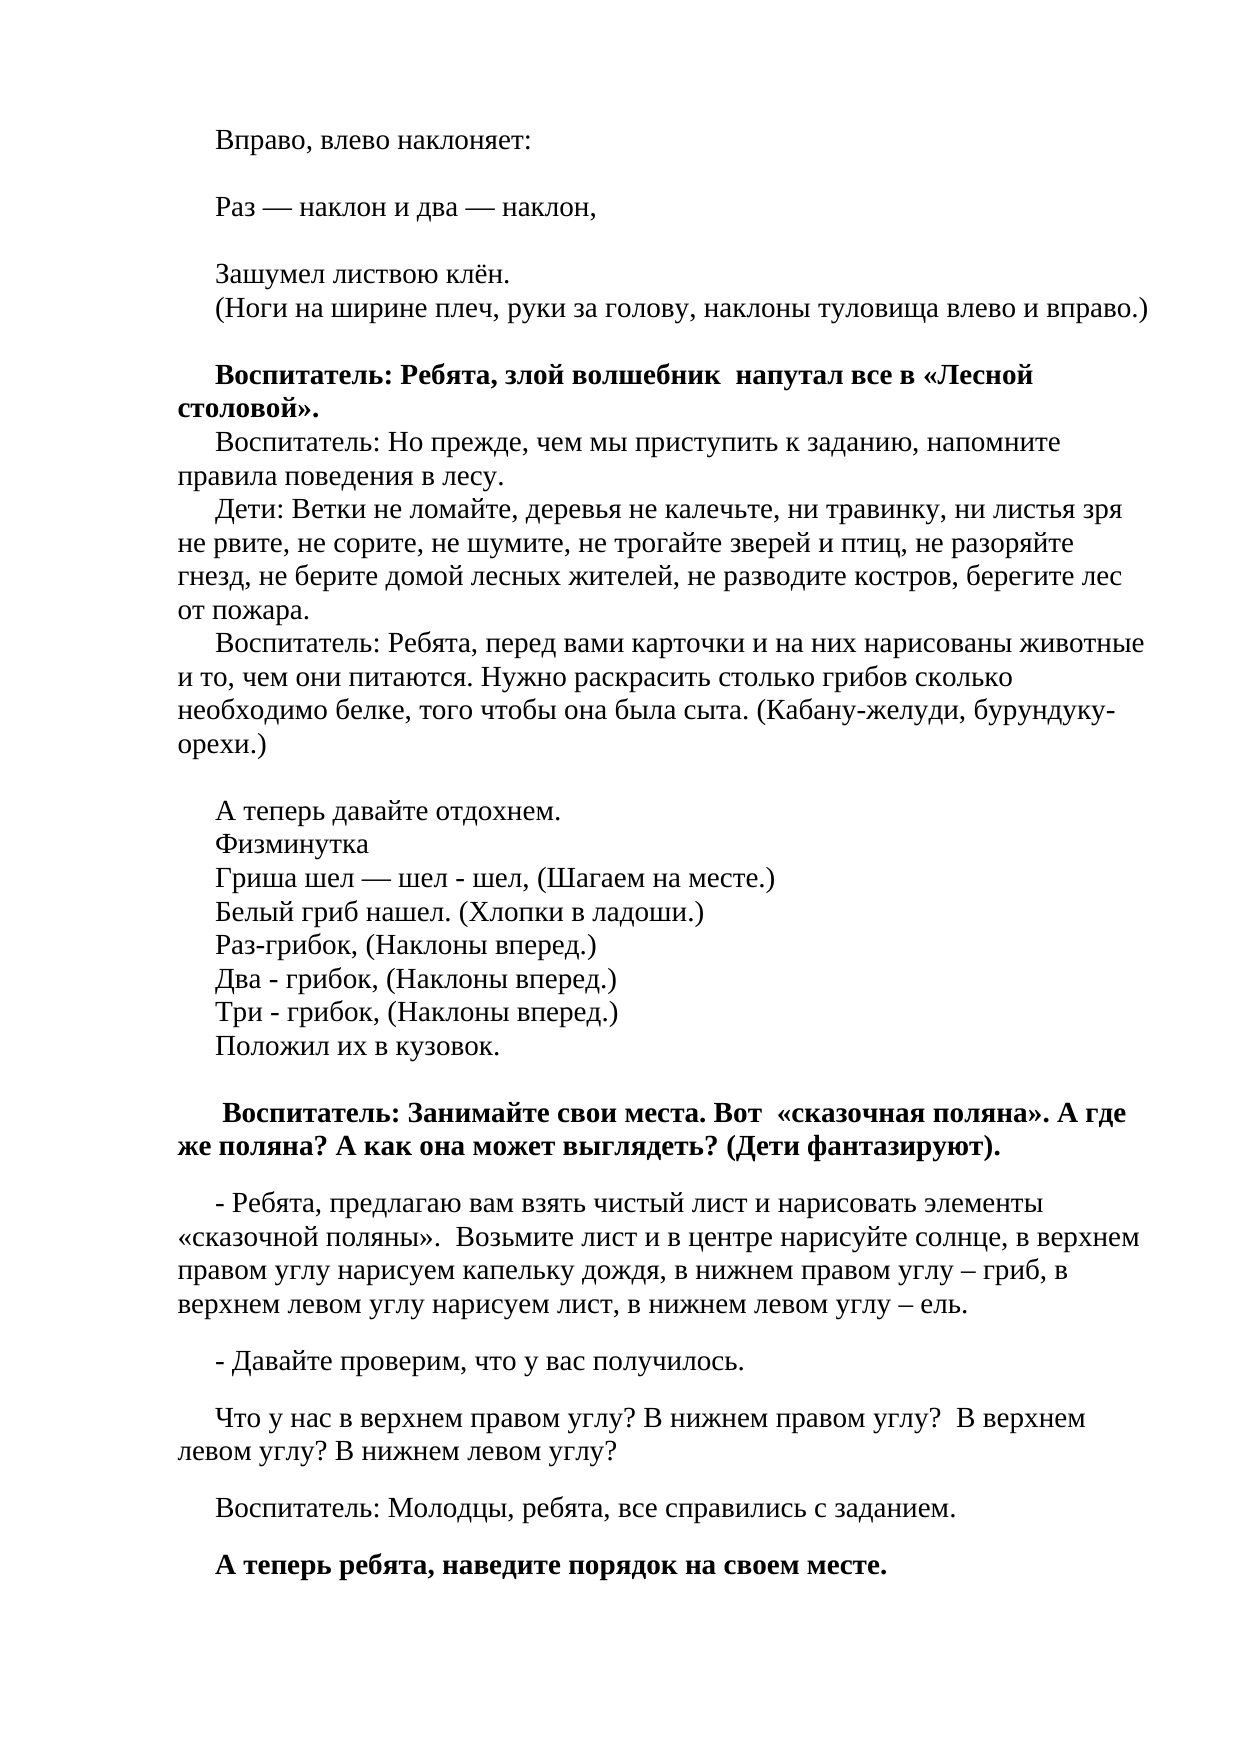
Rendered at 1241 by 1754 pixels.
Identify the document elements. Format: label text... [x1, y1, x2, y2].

text Воспитатель: Ребята, перед вами карточки и на них нарисованы животные и то, чем они питаются. Нужно раскрасить столько грибов сколько необходимо белке, того чтобы она была сыта. (Кабану-желуди, бурундуку-орехи.) [177, 625, 1152, 759]
text Гриша шел — шел - шел, (Шагаем на месте.) [177, 860, 1152, 894]
text Воспитатель: Но прежде, чем мы приступить к заданию, напомните правила поведения в лесу. [177, 424, 1152, 491]
text Два - грибок, (Наклоны вперед.) [177, 961, 1152, 994]
text Раз-грибок, (Наклоны вперед.) [177, 927, 1152, 961]
text Воспитатель: Занимайте свои места. Вот «сказочная поляна». А где же поляна? А как она может выглядеть? (Дети фантазируют). [177, 1095, 1152, 1162]
text (Ноги на ширине плеч, руки за голову, наклоны туловища влево и вправо.) [177, 290, 1152, 323]
text Что у нас в верхнем правом углу? В нижнем правом углу? В верхнем левом углу? В нижнем левом углу? [177, 1400, 1152, 1467]
text Вправо, влево наклоняет: [177, 122, 1152, 156]
text Воспитатель: Ребята, злой волшебник напутал все в «Лесной столовой». [177, 357, 1152, 424]
text Белый гриб нашел. (Хлопки в ладоши.) [177, 894, 1152, 927]
text Раз — наклон и два — наклон, [177, 189, 1152, 223]
text Зашумел листвою клён. [177, 256, 1152, 290]
text Физминутка [177, 827, 1152, 860]
text Положил их в кузовок. [177, 1028, 1152, 1061]
text - Ребята, предлагаю вам взять чистый лист и нарисовать элементы «сказочной поляны». Возьмите лист и в центре нарисуйте солнце, в верхнем правом углу нарисуем капельку дождя, в нижнем правом углу – гриб, в верхнем левом углу нарисуем лист, в нижнем левом углу – ель. [177, 1185, 1152, 1319]
text Воспитатель: Молодцы, ребята, все справились с заданием. [177, 1491, 1152, 1524]
text Три - грибок, (Наклоны вперед.) [177, 994, 1152, 1028]
text Дети: Ветки не ломайте, деревья не калечьте, ни травинку, ни листья зря не рвите, не сорите, не шумите, не трогайте зверей и птиц, не разоряйте гнезд, не берите домой лесных жителей, не разводите костров, берегите лес от пожара. [177, 491, 1152, 625]
text А теперь ребята, наведите порядок на своем месте. [177, 1547, 1152, 1581]
text А теперь давайте отдохнем. [177, 793, 1152, 827]
text - Давайте проверим, что у вас получилось. [177, 1343, 1152, 1377]
